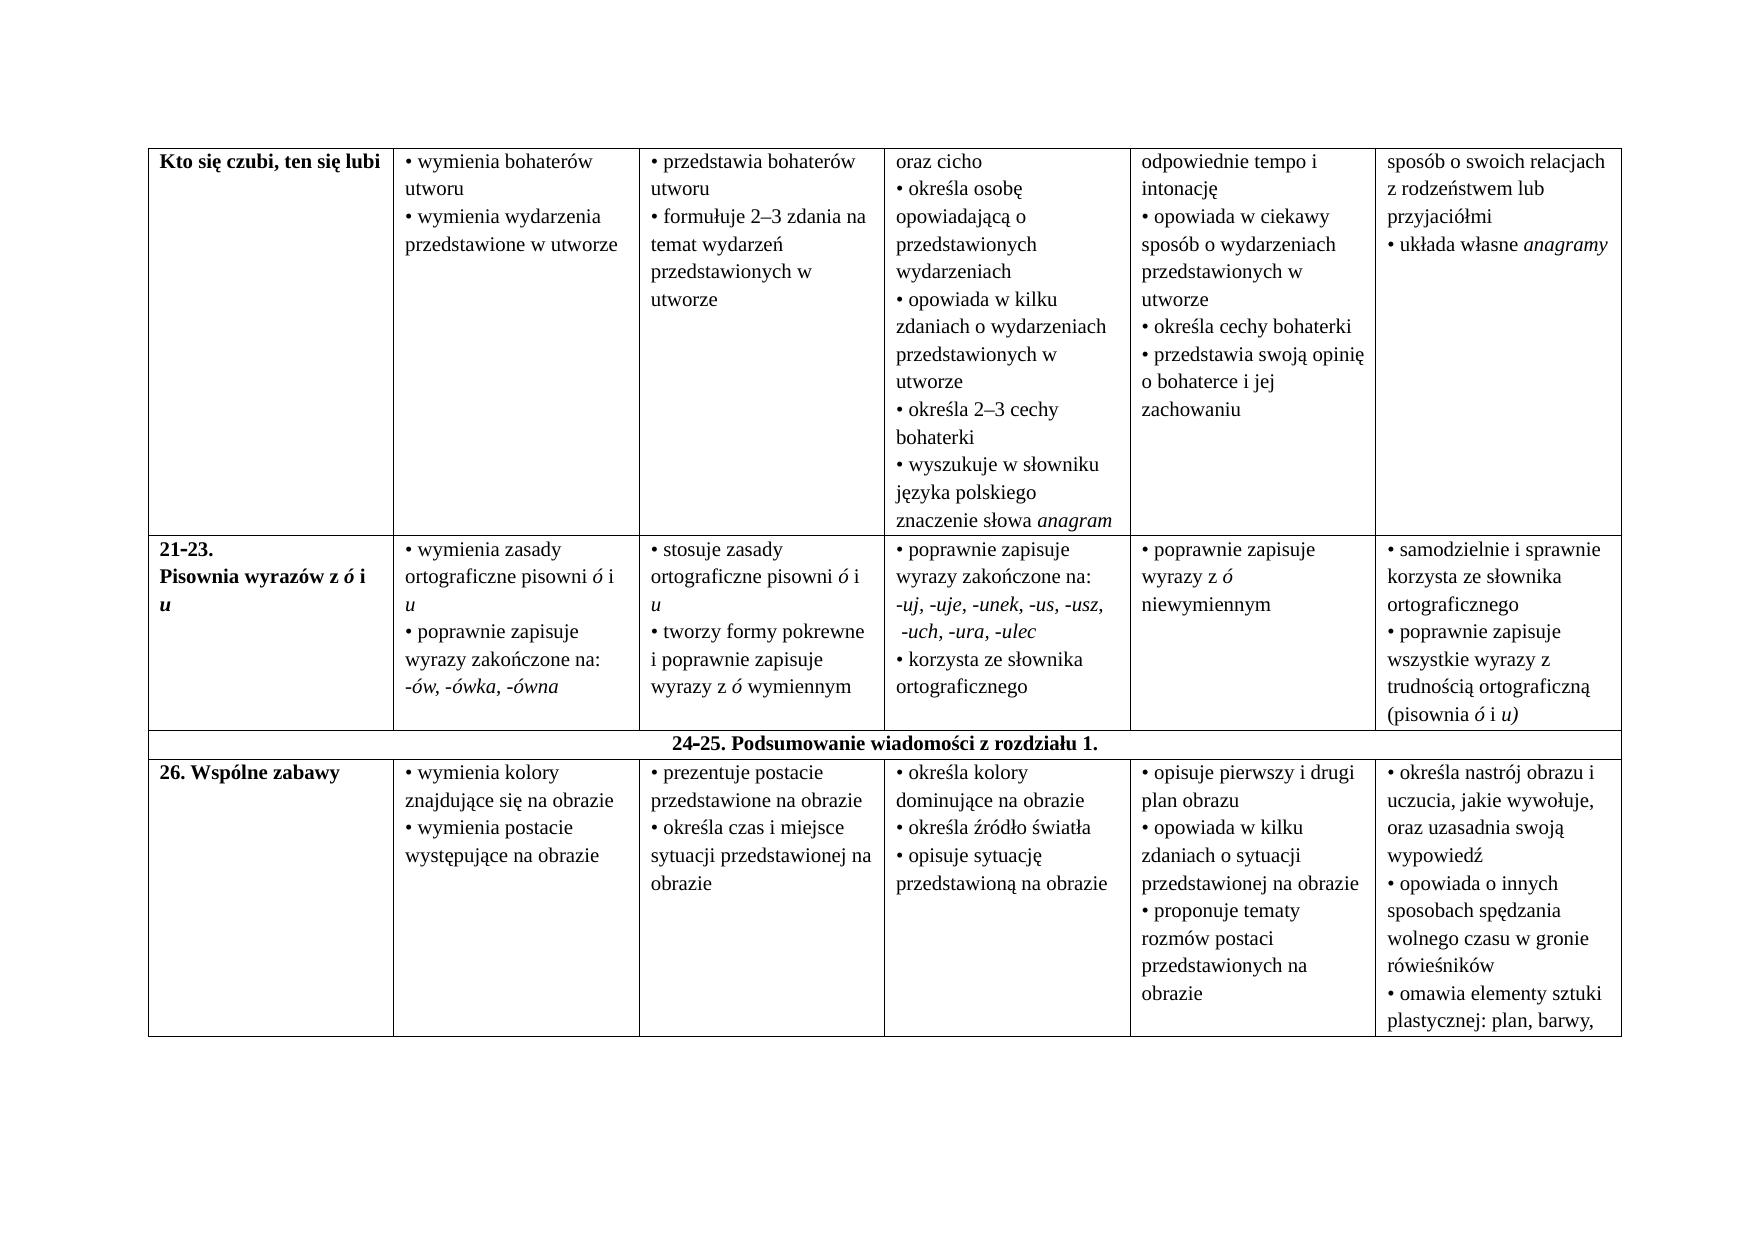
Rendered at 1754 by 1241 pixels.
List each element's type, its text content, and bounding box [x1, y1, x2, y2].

table_cell • wymienia zasady ortograficzne pisowni ó i u • poprawnie zapisuje wyrazy zakończone na: -ów, -ówka, -ówna [394, 536, 639, 730]
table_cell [394, 760, 639, 1036]
table_cell 2425. Podsumowanie wiadomości z rozdziału 1. [149, 731, 1621, 759]
table_cell • samodzielnie i sprawnie korzysta ze słownika ortograficznego • poprawnie zapisuje wszystkie wyrazy z trudnością ortograficzną (pisownia ó i u) [1376, 536, 1621, 730]
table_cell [885, 760, 1130, 1036]
table_cell 26. Wspólne zabawy [149, 760, 393, 1036]
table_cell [640, 760, 884, 1036]
table_cell • poprawnie zapisuje wyrazy zakończone na: -uj, -uje, -unek, -us, -usz, -uch, -ura, -ulec • korzysta ze słownika ortograficznego [885, 536, 1130, 730]
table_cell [149, 149, 393, 535]
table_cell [885, 149, 1130, 535]
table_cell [1376, 149, 1621, 535]
table_cell • poprawnie zapisuje wyrazy z ó niewymiennym [1131, 536, 1375, 730]
table_cell 2123. Pisownia wyrazów z ó i u [149, 536, 393, 730]
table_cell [1131, 149, 1375, 535]
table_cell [640, 149, 884, 535]
table_cell • stosuje zasady ortograficzne pisowni ó i u • tworzy formy pokrewne i poprawnie zapisuje wyrazy z ó wymiennym [640, 536, 884, 730]
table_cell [1131, 760, 1375, 1036]
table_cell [1376, 760, 1621, 1036]
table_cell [394, 149, 639, 535]
